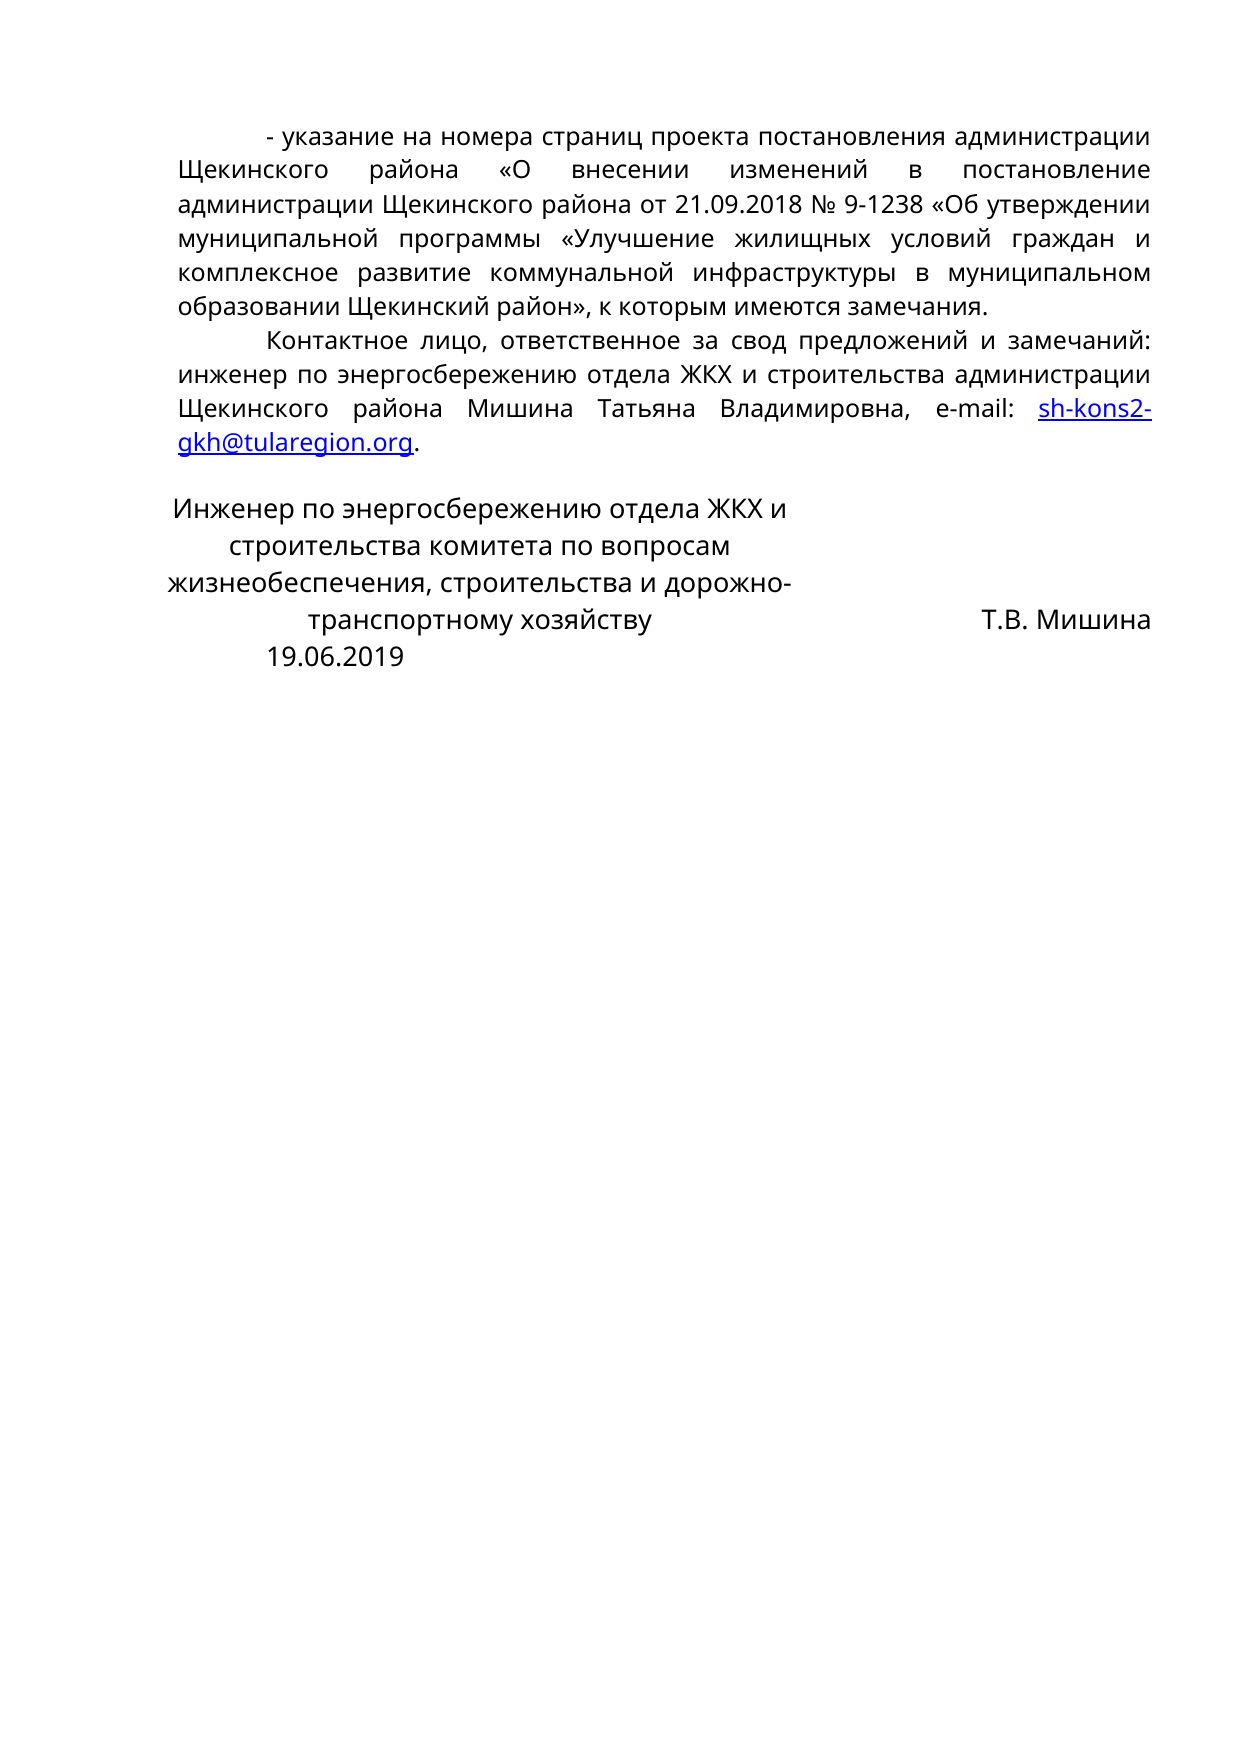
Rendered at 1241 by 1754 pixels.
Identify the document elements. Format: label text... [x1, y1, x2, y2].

text - указание на номера страниц проекта постановления администрации Щекинского района «О внесении изменений в постановление администрации Щекинского района от 21.09.2018 № 9-1238 «Об утверждении муниципальной программы «Улучшение жилищных условий граждан и комплексное развитие коммунальной инфраструктуры в муниципальном образовании Щекинский район», к которым имеются замечания. [177, 118, 1152, 322]
text Контактное лицо, ответственное за свод предложений и замечаний: инженер по энергосбережению отдела ЖКХ и строительства администрации Щекинского района Мишина Татьяна Владимировна, e-mail: sh-kons2-gkh@tularegion.org. [177, 322, 1152, 459]
table_header Т.В. Мишина [827, 490, 1163, 637]
text 19.06.2019 [177, 637, 1152, 674]
table_header Инженер по энергосбережению отдела ЖКХ и строительства комитета по вопросам жизнеобеспечения, строительства и дорожно-транспортному хозяйству [133, 490, 827, 637]
